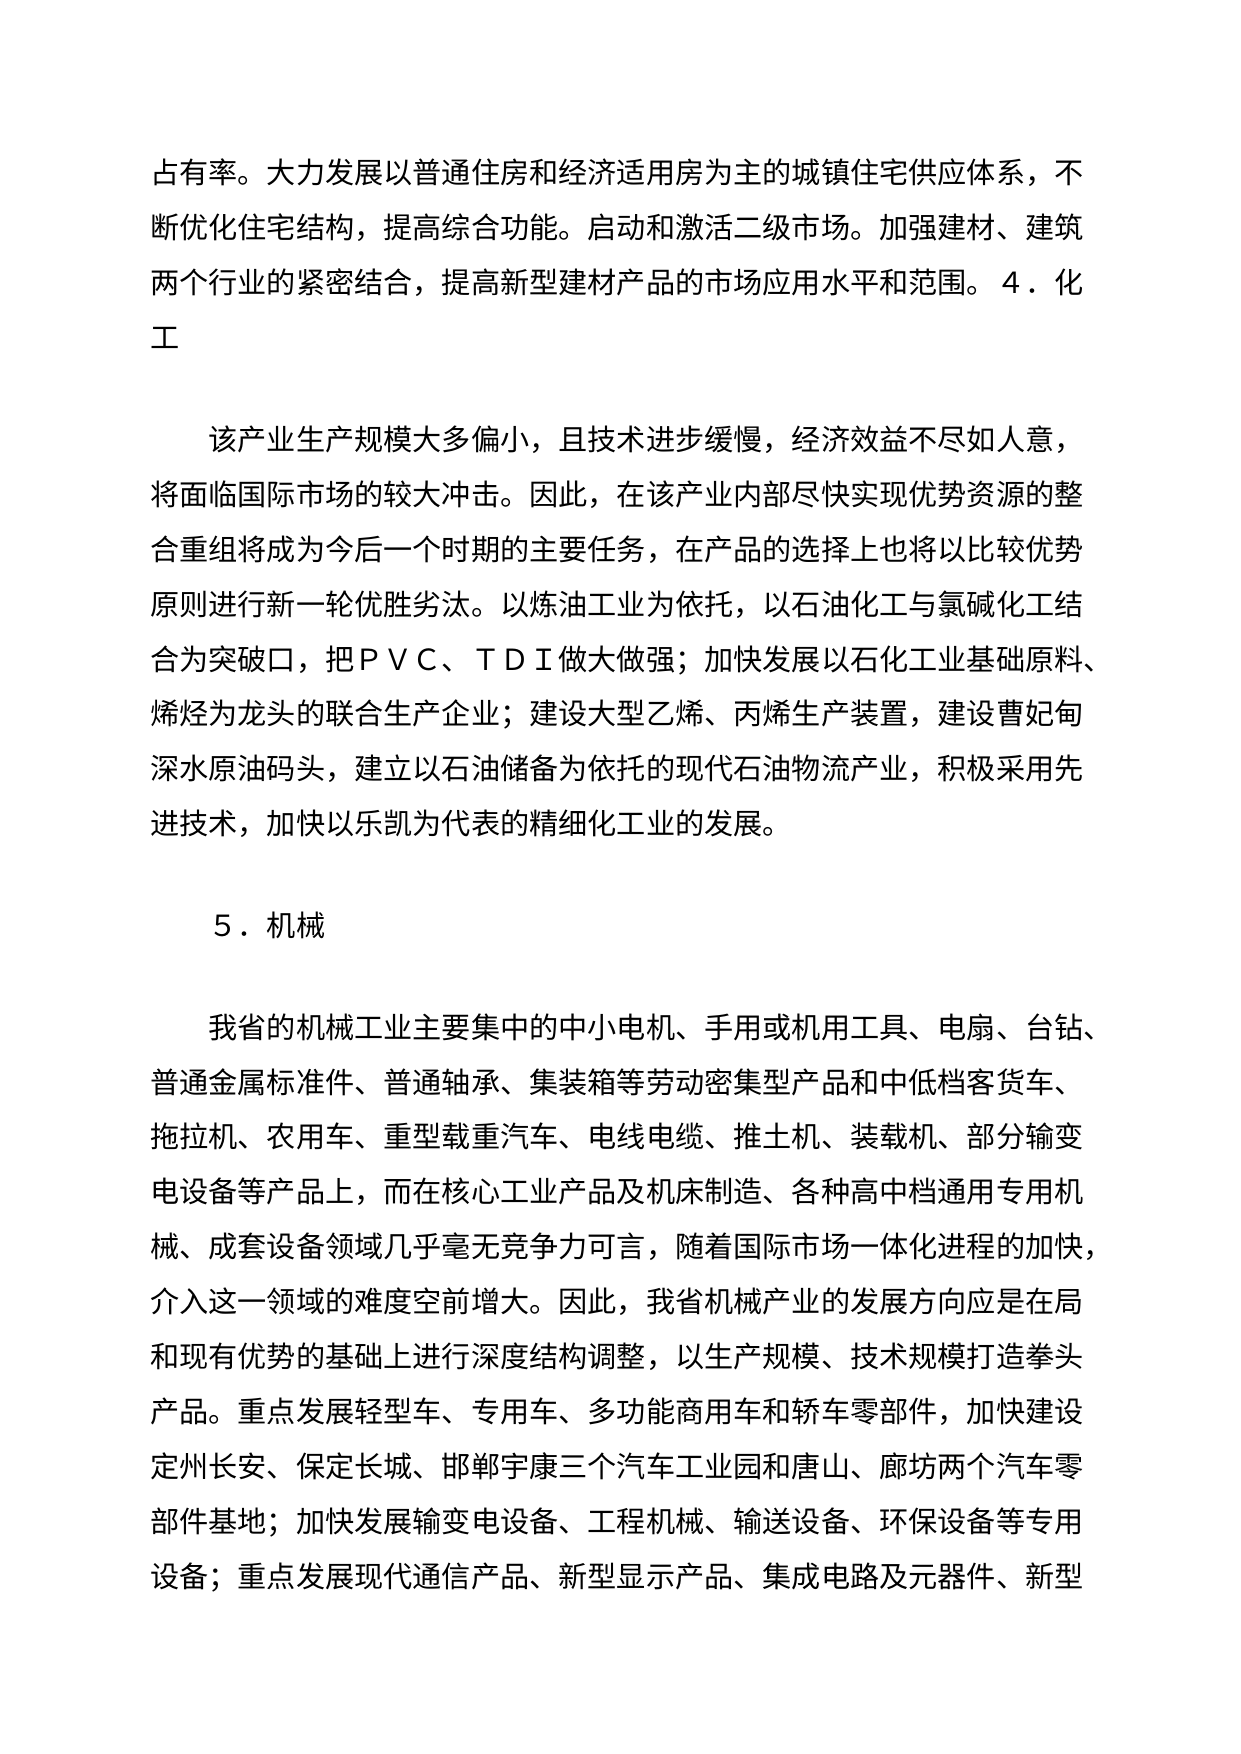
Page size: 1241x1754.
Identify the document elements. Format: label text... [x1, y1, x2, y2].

text ５．机械 [150, 902, 1090, 945]
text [150, 150, 1090, 357]
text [150, 1004, 1090, 1596]
text 该产业生产规模大多偏小，且技术进步缓慢，经济效益不尽如人意，将面临国际市场的较大冲击。因此，在该产业内部尽快实现优势资源的整合重组将成为今后一个时期的主要任务，在产品的选择上也将以比较优势原则进行新一轮优胜劣汰。以炼油工业为依托，以石油化工与氯碱化工结合为突破口，把ＰＶＣ、ＴＤＩ做大做强；加快发展以石化工业基础原料、烯烃为龙头的联合生产企业；建设大型乙烯、丙烯生产装置，建设曹妃甸深水原油码头，建立以石油储备为依托的现代石油物流产业，积极采用先进技术，加快以乐凯为代表的精细化工业的发展。 [150, 416, 1090, 843]
